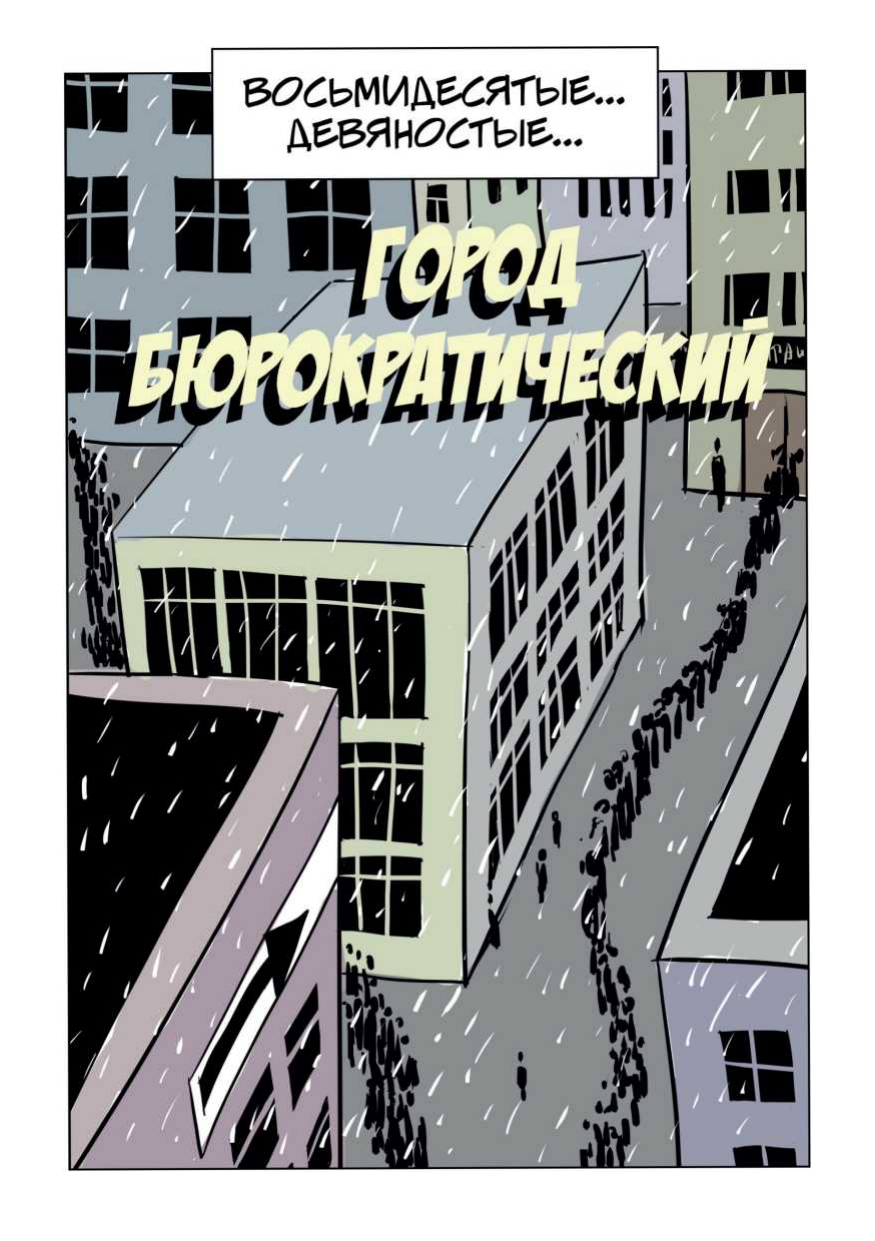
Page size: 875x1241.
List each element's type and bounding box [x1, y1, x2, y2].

picture [63, 46, 812, 1172]
